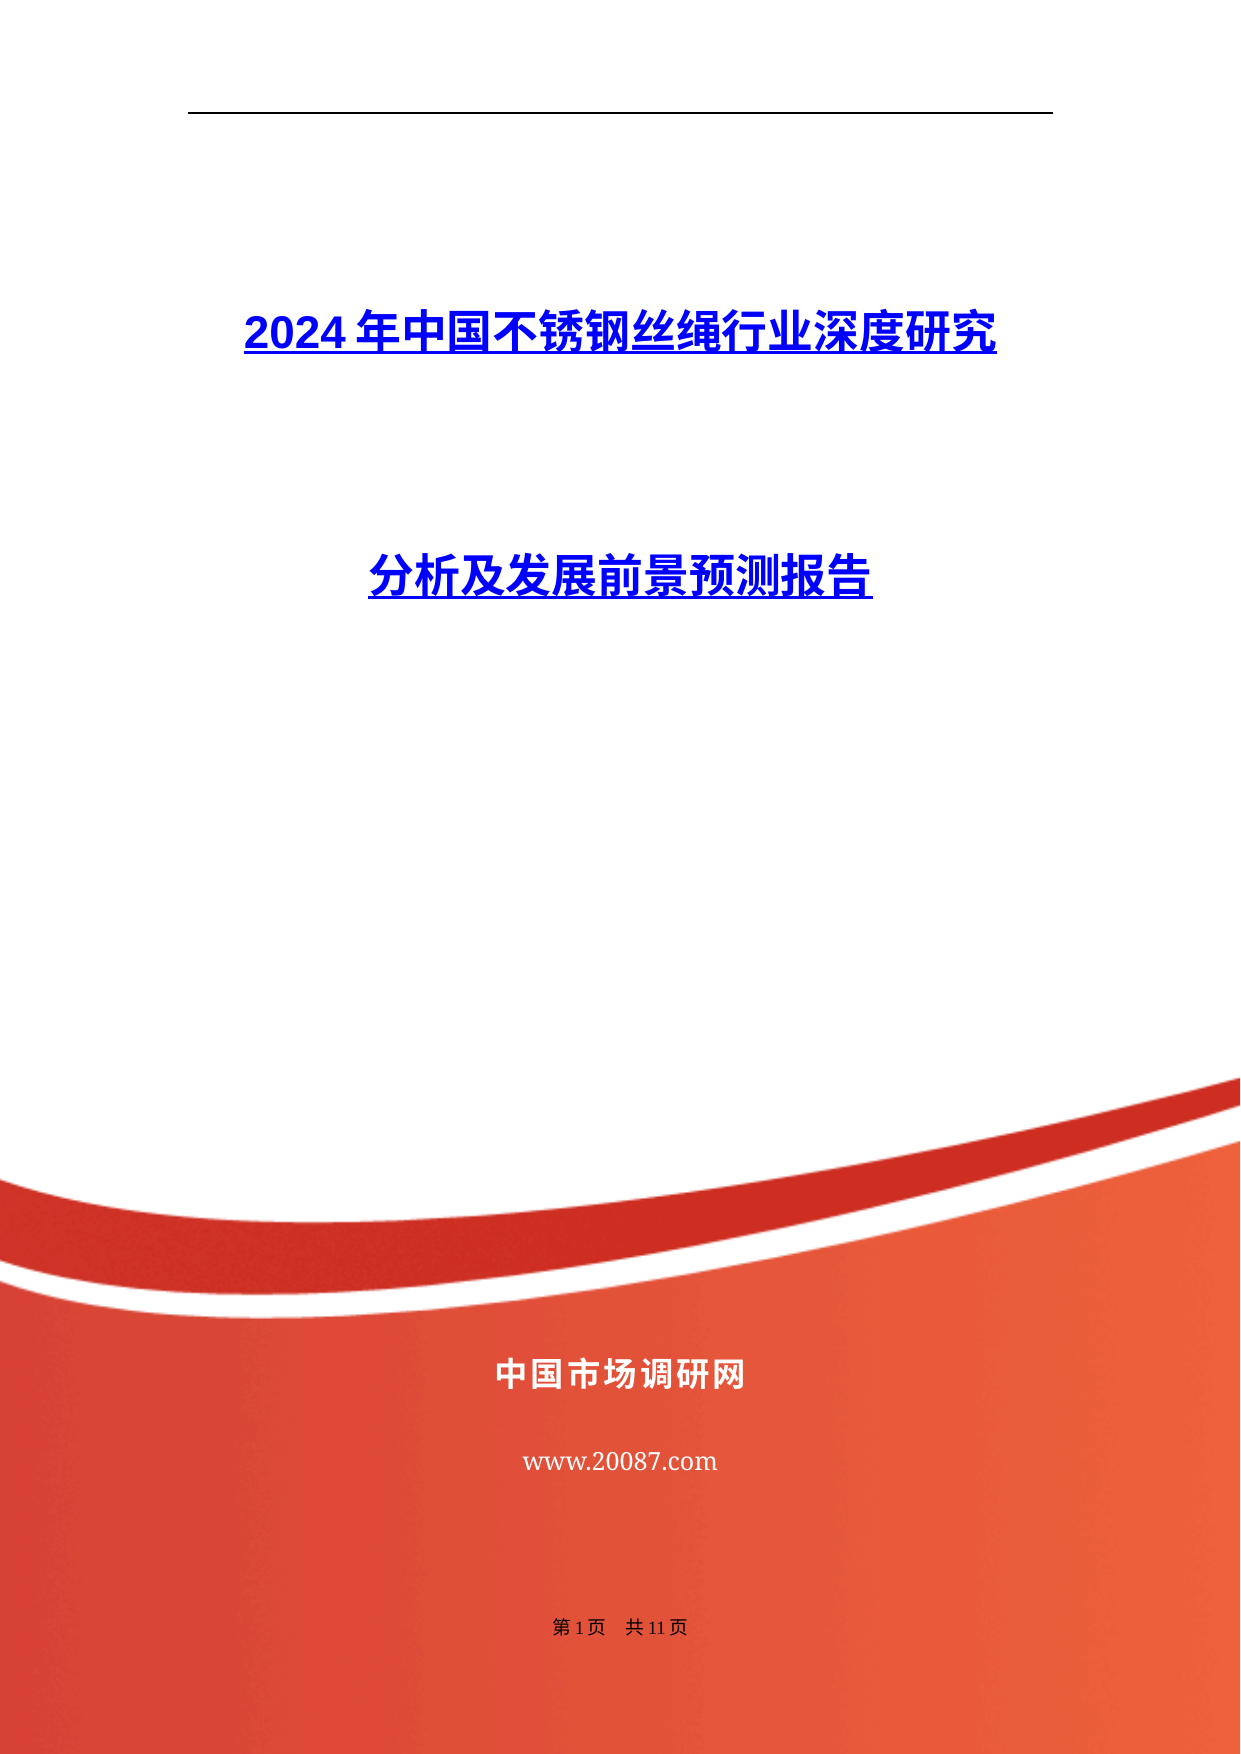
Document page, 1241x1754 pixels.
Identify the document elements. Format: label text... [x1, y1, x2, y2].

text www.20087.com [187, 1428, 1053, 1493]
table_header 2024年中国不锈钢丝绳行业深度研究分析及发展前景预测报告 [188, 207, 1053, 773]
picture [0, 1006, 1241, 1754]
subtitle 中国市场调研网 [187, 1339, 1053, 1404]
